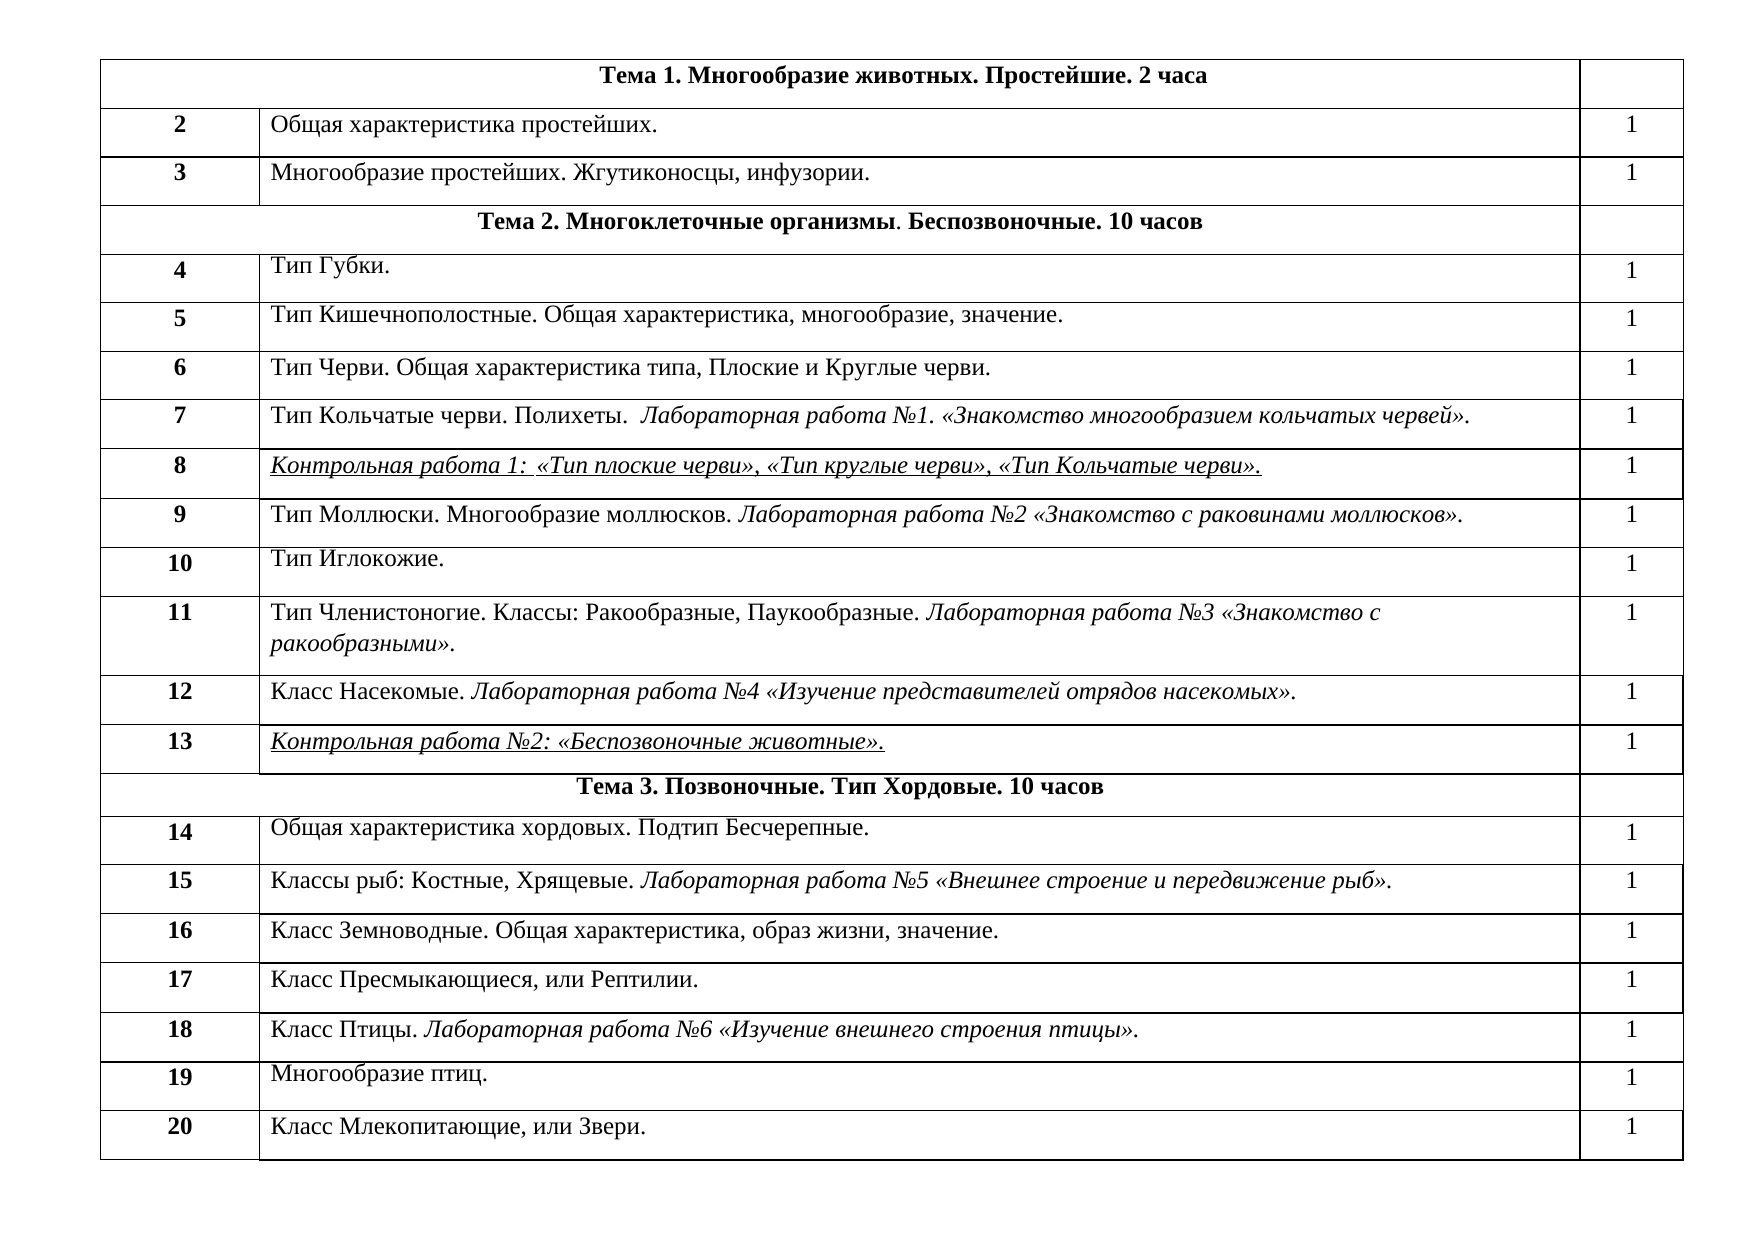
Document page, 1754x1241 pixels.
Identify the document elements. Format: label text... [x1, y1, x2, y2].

table_cell 14 [101, 817, 259, 864]
table_cell Тема 2. Многоклеточные организмы. Беспозвоночные. 10 часов [101, 206, 1579, 254]
table_cell 4 [101, 255, 259, 302]
table_cell 1 [1581, 676, 1682, 724]
table_cell Тип Кишечнополостные. Общая характеристика, многообразие, значение. [260, 303, 1579, 351]
table_cell 6 [101, 352, 259, 399]
table_cell 20 [101, 1111, 259, 1158]
table_cell Контрольная работа 1: «Тип плоские черви», «Тип круглые черви», «Тип Кольчатые черви». [260, 450, 1579, 497]
table_cell Тип Членистоногие. Классы: Ракообразные, Паукообразные. Лабораторная работа №3 «Знакомство с ракообразными». [260, 597, 1579, 675]
table_cell 1 [1581, 726, 1682, 773]
table_cell 7 [101, 400, 259, 448]
table_cell Многообразие птиц. [260, 1063, 1579, 1110]
table_cell Классы рыб: Костные, Хрящевые. Лабораторная работа №5 «Внешнее строение и передвижение рыб». [260, 865, 1579, 913]
table_cell 1 [1581, 400, 1682, 448]
table_cell Тип Иглокожие. [260, 548, 1579, 596]
table_cell Тема 1. Многообразие животных. Простейшие. 2 часа [101, 60, 1579, 108]
table_cell Тип Черви. Общая характеристика типа, Плоские и Круглые черви. [260, 352, 1579, 399]
table_cell Тип Моллюски. Многообразие моллюсков. Лабораторная работа №2 «Знакомство с раковинами моллюсков». [260, 500, 1579, 547]
table_cell 1 [1581, 1063, 1683, 1110]
table_cell [1581, 60, 1683, 108]
table_cell 1 [1581, 450, 1682, 497]
table_cell Общая характеристика простейших. [260, 109, 1579, 156]
table_cell 1 [1581, 158, 1683, 205]
table_cell 10 [101, 548, 259, 596]
table_cell 13 [101, 725, 259, 773]
table_cell 17 [101, 963, 259, 1012]
table_cell 1 [1581, 597, 1683, 675]
table_cell 19 [101, 1063, 259, 1110]
table_cell 1 [1581, 255, 1683, 302]
table_cell 15 [101, 865, 259, 913]
table_cell Общая характеристика хордовых. Подтип Бесчерепные. [260, 817, 1579, 864]
table_cell 11 [101, 597, 259, 675]
table_cell 1 [1581, 865, 1682, 913]
table_cell 1 [1581, 1014, 1683, 1061]
table_cell 2 [101, 109, 259, 156]
table_cell 12 [101, 676, 259, 724]
table_cell 1 [1581, 352, 1683, 399]
table_cell 1 [1581, 303, 1683, 351]
table_cell 1 [1581, 817, 1683, 864]
table_cell 1 [1581, 548, 1683, 596]
table_cell Класс Пресмыкающиеся, или Рептилии. [260, 964, 1579, 1012]
table_cell 1 [1581, 964, 1682, 1012]
table_cell Класс Птицы. Лабораторная работа №6 «Изучение внешнего строения птицы». [260, 1014, 1579, 1061]
table_cell 9 [101, 499, 259, 547]
table_cell Контрольная работа №2: «Беспозвоночные животные». [260, 726, 1579, 773]
table_cell Класс Земноводные. Общая характеристика, образ жизни, значение. [260, 915, 1579, 962]
table_cell 5 [101, 303, 259, 351]
table_cell [1581, 775, 1683, 816]
table_cell Тип Кольчатые черви. Полихеты. Лабораторная работа №1. «Знакомство многообразием кольчатых червей». [260, 400, 1579, 448]
table_cell 3 [101, 158, 259, 205]
table_cell Тема 3. Позвоночные. Тип Хордовые. 10 часов [101, 774, 1579, 816]
table_cell 16 [101, 914, 259, 962]
table_cell Класс Млекопитающие, или Звери. [260, 1111, 1579, 1158]
table_cell 1 [1581, 915, 1682, 962]
table_cell 1 [1581, 1111, 1682, 1158]
table_cell 18 [101, 1013, 259, 1061]
table_cell 8 [101, 449, 259, 497]
table_cell [1581, 206, 1683, 254]
table_cell 1 [1581, 500, 1683, 547]
table_cell Класс Насекомые. Лабораторная работа №4 «Изучение представителей отрядов насекомых». [260, 676, 1579, 724]
table_cell Многообразие простейших. Жгутиконосцы, инфузории. [260, 158, 1579, 205]
table_cell 1 [1581, 109, 1683, 156]
table_cell Тип Губки. [260, 255, 1579, 302]
